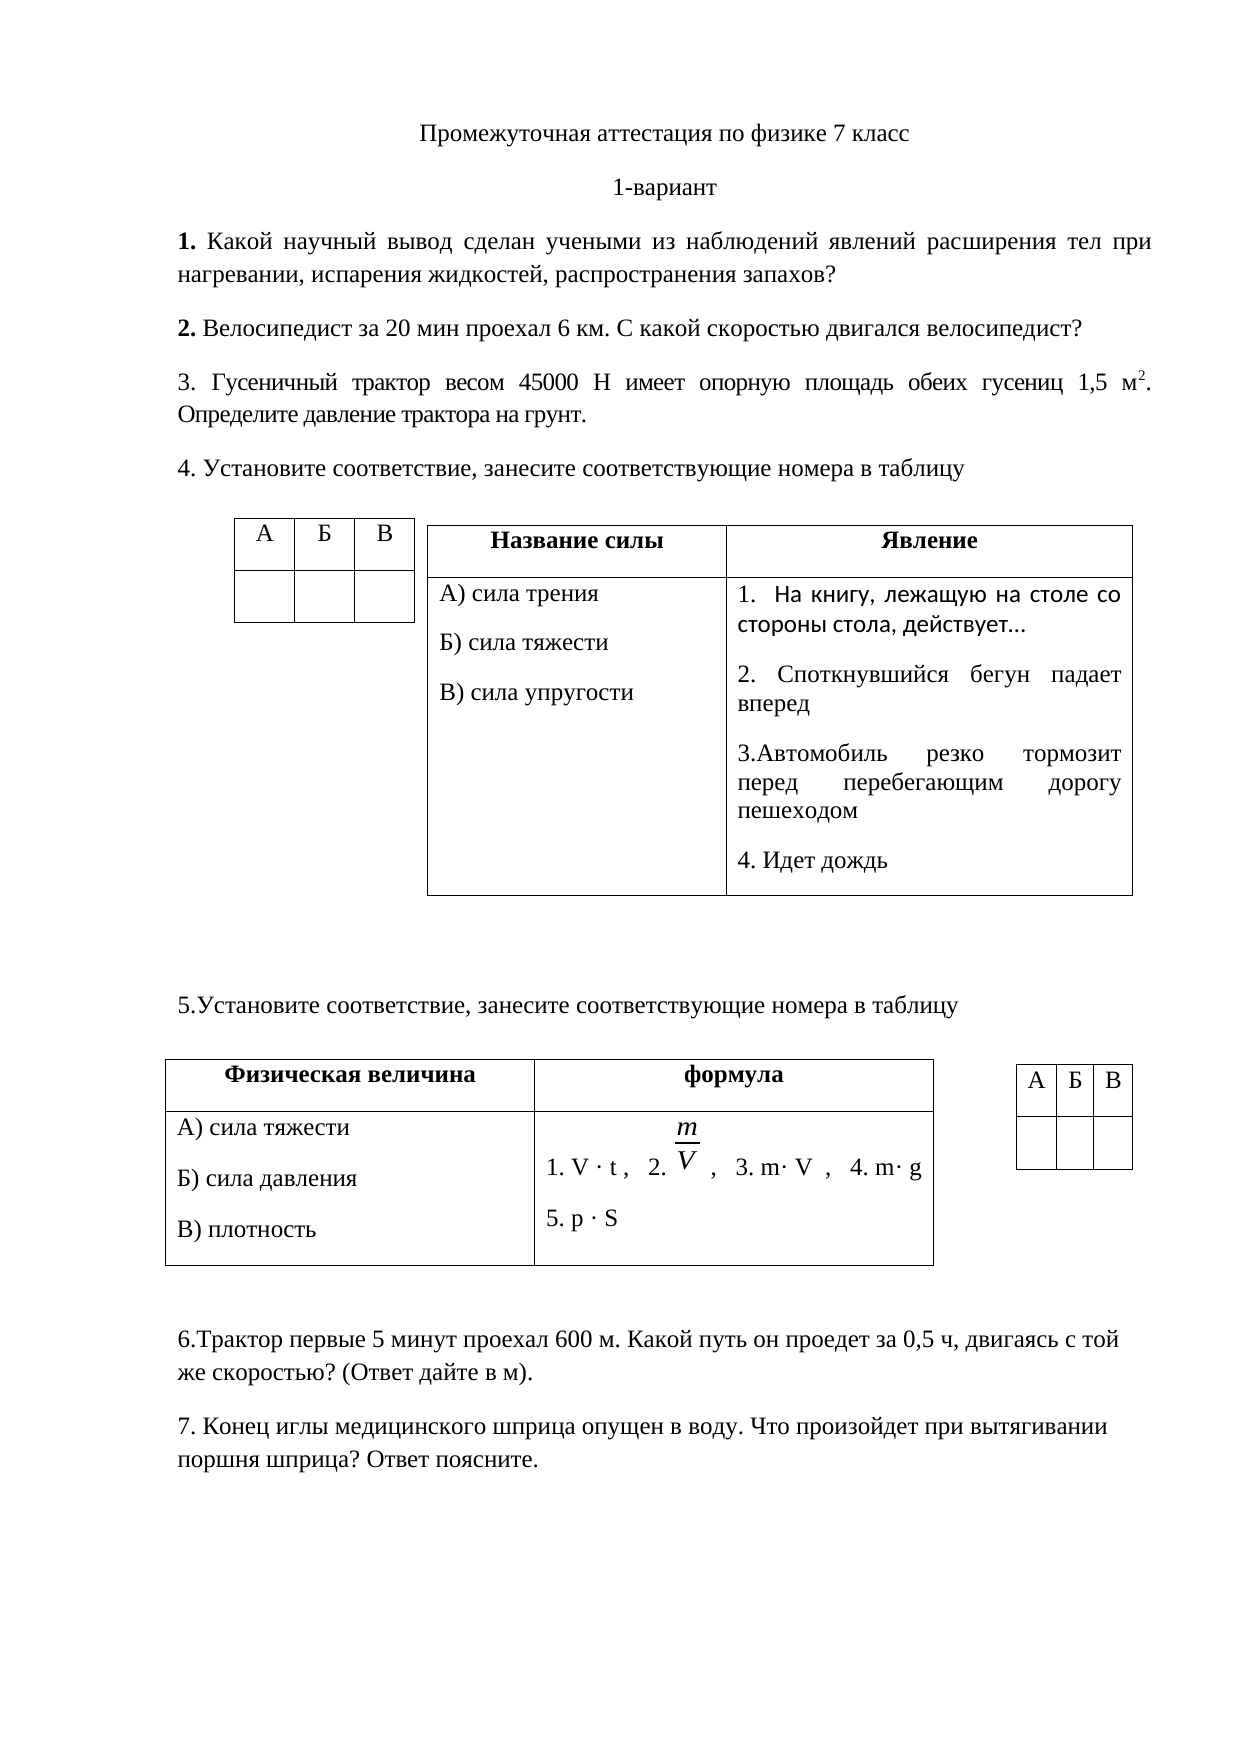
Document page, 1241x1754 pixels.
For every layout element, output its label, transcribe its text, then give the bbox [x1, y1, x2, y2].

text 6.Трактор первые 5 минут проехал . Какой путь он проедет за 0,5 ч, двигаясь с той же скоростью? (Ответ дайте в м). [177, 1324, 1152, 1386]
table_cell А) сила тяжести Б) сила давления В) плотность [166, 1112, 534, 1265]
text 2. Велосипедист за 20 мин проехал 6 км. С какой скоростью двигался велосипедист? [177, 313, 1152, 341]
table_header Название силы [428, 526, 726, 577]
table_header В [355, 519, 414, 570]
table_cell [295, 571, 354, 622]
table_cell 1. На книгу, лежащую на столе со стороны стола, действует… 2. Споткнувшийся бегун падает вперед 3.Автомобиль резко тормозит перед перебегающим дорогу пешеходом 4. Идет дождь [727, 578, 1132, 894]
table_cell [1094, 1117, 1132, 1168]
table_header Явление [727, 526, 1132, 577]
table_cell [1017, 1117, 1056, 1168]
table_cell [1057, 1117, 1093, 1168]
text 7. Конец иглы медицинского шприца опущен в воду. Что произойдет при вытягивании поршня шприца? Ответ поясните. [177, 1411, 1152, 1473]
table_header А [1017, 1065, 1056, 1116]
text 1-вариант [177, 172, 1152, 201]
text 3. Гусеничный трактор весом 45000 Н имеет опорную площадь обеих гусениц 1,5 м2. Определите давление трактора на грунт. [177, 367, 1152, 428]
text 4. Установите соответствие, занесите соответствующие номера в таблицу [177, 453, 1152, 482]
table_cell [355, 571, 414, 622]
text 5.Установите соответствие, занесите соответствующие номера в таблицу [177, 990, 1152, 1019]
table_cell 1. V · t , 2. , 3. m· V , 4. m· g 5. p · S [535, 1112, 933, 1265]
table_header А [235, 519, 294, 570]
table_header Физическая величина [166, 1060, 534, 1111]
table_header формула [535, 1060, 933, 1111]
text 1. Какой научный вывод сделан учеными из наблюдений явлений расширения тел при нагревании, испарения жидкостей, распространения запахов? [177, 226, 1152, 288]
table_cell [235, 571, 294, 622]
table_header Б [1057, 1065, 1093, 1116]
text Промежуточная аттестация по физике 7 класс [177, 118, 1152, 147]
table_cell А) сила трения Б) сила тяжести В) сила упругости [428, 578, 726, 894]
table_header В [1094, 1065, 1132, 1116]
table_header Б [295, 519, 354, 570]
